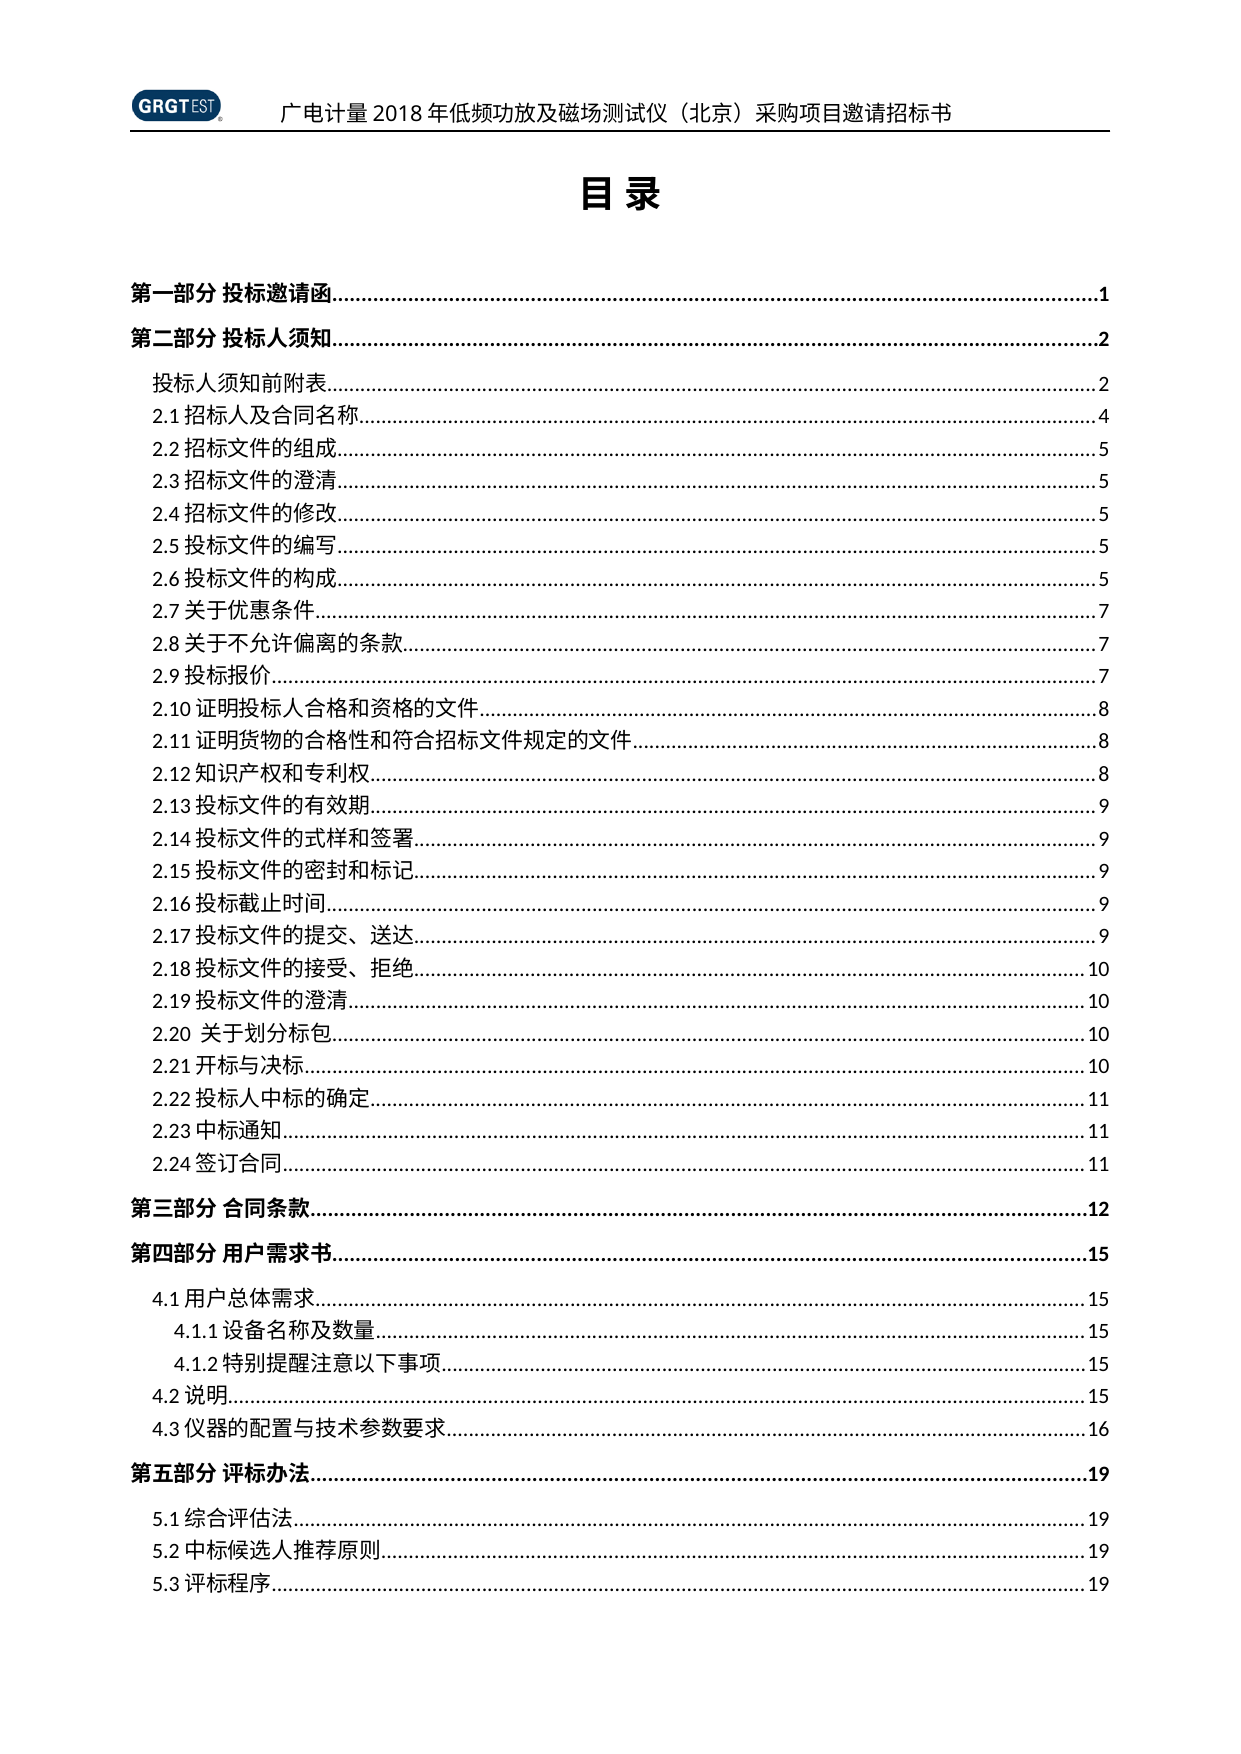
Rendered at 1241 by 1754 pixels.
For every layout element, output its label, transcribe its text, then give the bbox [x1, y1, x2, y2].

text 2.24签订合同 11 [152, 1146, 1110, 1178]
text 4.1.1设备名称及数量 15 [174, 1313, 1110, 1346]
text 5.3评标程序 19 [152, 1566, 1110, 1598]
text 2.4招标文件的修改 5 [152, 496, 1110, 528]
text 4.2说明 15 [152, 1378, 1110, 1411]
text 2.13投标文件的有效期 9 [152, 788, 1110, 821]
text 4.1用户总体需求 15 [152, 1281, 1110, 1313]
text 2.15投标文件的密封和标记 9 [152, 853, 1110, 886]
text 2.17投标文件的提交、送达 9 [152, 918, 1110, 951]
text 2.23中标通知 11 [152, 1113, 1110, 1146]
text 2.14投标文件的式样和签署 9 [152, 821, 1110, 853]
text 2.1招标人及合同名称 4 [152, 398, 1110, 431]
text 2.12知识产权和专利权 8 [152, 756, 1110, 788]
text 2.16投标截止时间 9 [152, 886, 1110, 918]
text 2.21开标与决标 10 [152, 1048, 1110, 1081]
text 2.8关于不允许偏离的条款 7 [152, 626, 1110, 658]
text 第三部分 合同条款 12 [130, 1191, 1110, 1223]
text 第四部分 用户需求书 15 [130, 1236, 1110, 1268]
text 2.3招标文件的澄清 5 [152, 463, 1110, 496]
text 2.2招标文件的组成 5 [152, 431, 1110, 463]
text 2.9投标报价 7 [152, 658, 1110, 691]
text 2.10证明投标人合格和资格的文件 8 [152, 691, 1110, 723]
text 2.20 关于划分标包 10 [152, 1016, 1110, 1048]
text 投标人须知前附表 2 [152, 366, 1110, 398]
text 2.22投标人中标的确定 11 [152, 1081, 1110, 1113]
text 4.1.2特别提醒注意以下事项 15 [174, 1346, 1110, 1378]
text 5.2中标候选人推荐原则 19 [152, 1533, 1110, 1566]
text 第二部分 投标人须知 2 [130, 321, 1110, 353]
text 2.7关于优惠条件 7 [152, 593, 1110, 626]
text 2.11证明货物的合格性和符合招标文件规定的文件 8 [152, 723, 1110, 756]
text 第五部分 评标办法 19 [130, 1456, 1110, 1488]
text 2.19投标文件的澄清 10 [152, 983, 1110, 1016]
text 4.3仪器的配置与技术参数要求 16 [152, 1411, 1110, 1443]
text 2.5投标文件的编写 5 [152, 528, 1110, 561]
text 5.1综合评估法 19 [152, 1501, 1110, 1533]
picture [129, 88, 224, 122]
text 2.18投标文件的接受、拒绝 10 [152, 951, 1110, 983]
subtitle 目 录 [130, 159, 1110, 224]
text 第一部分 投标邀请函 1 [130, 276, 1110, 308]
text 2.6投标文件的构成 5 [152, 561, 1110, 593]
